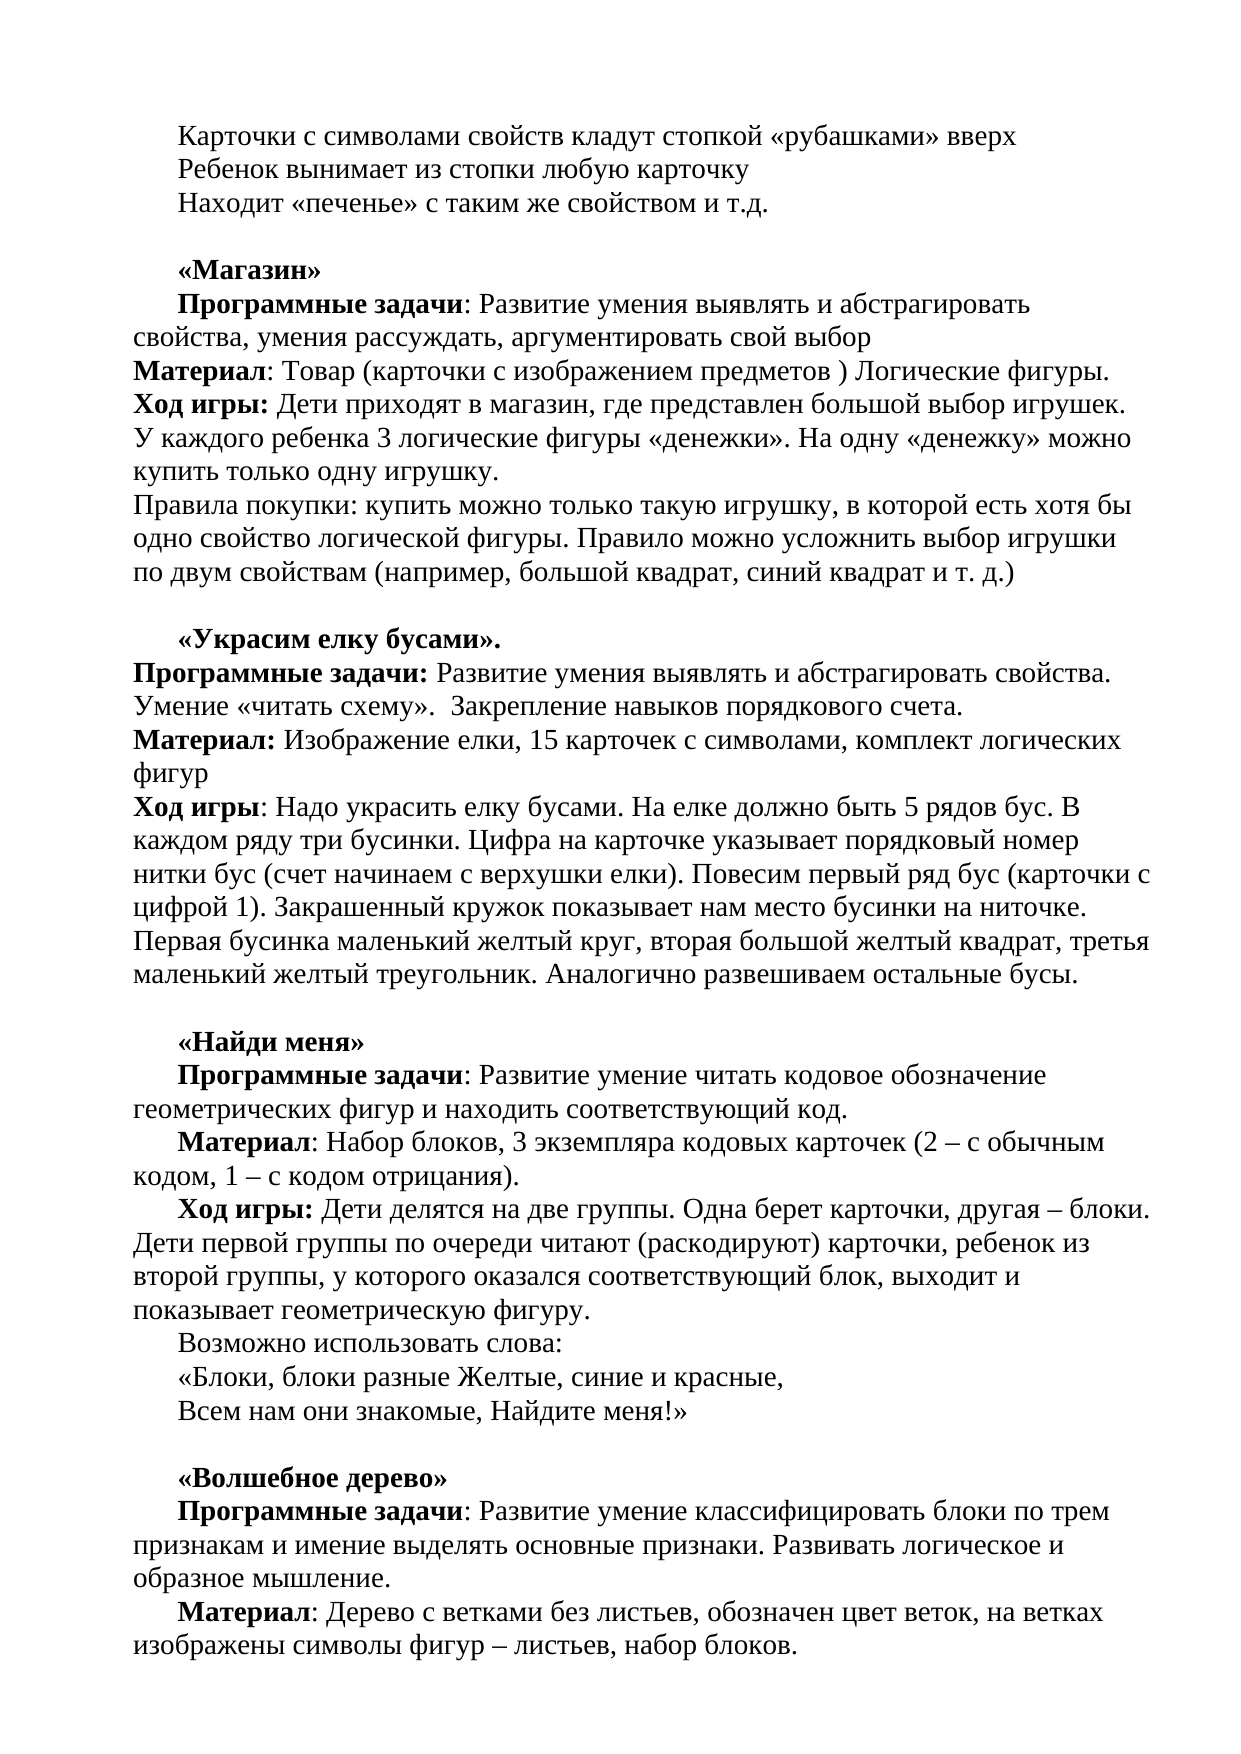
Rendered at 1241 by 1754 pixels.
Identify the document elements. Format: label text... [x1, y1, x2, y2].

text «Найди меня» [133, 1024, 1152, 1057]
text Материал: Набор блоков, 3 экземпляра кодовых карточек (2 – с обычным кодом, 1 – с кодом отрицания). [133, 1124, 1152, 1191]
text «Магазин» [133, 252, 1152, 286]
text Всем нам они знакомые, Найдите меня!» [133, 1393, 1152, 1426]
text Находит «печенье» с таким же свойством и т.д. [133, 185, 1152, 219]
text «Блоки, блоки разные Желтые, синие и красные, [133, 1359, 1152, 1393]
text Ход игры: Дети делятся на две группы. Одна берет карточки, другая – блоки. Дети первой группы по очереди читают (раскодируют) карточки, ребенок из второй группы, у которого оказался соответствующий блок, выходит и показывает геометрическую фигуру. [133, 1191, 1152, 1326]
text Материал: Дерево с ветками без листьев, обозначен цвет веток, на ветках изображены символы фигур – листьев, набор блоков. [133, 1594, 1152, 1661]
text Возможно использовать слова: [133, 1326, 1152, 1359]
text Программные задачи: Развитие умение читать кодовое обозначение геометрических фигур и находить соответствующий код. [133, 1057, 1152, 1124]
text Программные задачи: Развитие умение классифицировать блоки по трем признакам и имение выделять основные признаки. Развивать логическое и образное мышление. [133, 1493, 1152, 1594]
text Карточки с символами свойств кладут стопкой «рубашками» вверх [133, 118, 1152, 152]
text Программные задачи: Развитие умения выявлять и абстрагировать свойства, умения рассуждать, аргументировать свой выбор Материал: Товар (карточки с изображением предметов ) Логические фигуры. Ход игры: Дети приходят в магазин, где представлен большой выбор игрушек. У каждого ребенка 3 логические фигуры «денежки». На одну «денежку» можно купить только одну игрушку. Правила покупки: купить можно только такую игрушку, в которой есть хотя бы одно свойство логической фигуры. Правило можно усложнить выбор игрушки по двум свойствам (например, большой квадрат, синий квадрат и т. д.) [133, 286, 1152, 588]
text «Украсим елку бусами». Программные задачи: Развитие умения выявлять и абстрагировать свойства. Умение «читать схему». Закрепление навыков порядкового счета. Материал: Изображение елки, 15 карточек с символами, комплект логических фигур Ход игры: Надо украсить елку бусами. На елке должно быть 5 рядов бус. В каждом ряду три бусинки. Цифра на карточке указывает порядковый номер нитки бус (счет начинаем с верхушки елки). Повесим первый ряд бус (карточки с цифрой 1). Закрашенный кружок показывает нам место бусинки на ниточке. Первая бусинка маленький желтый круг, вторая большой желтый квадрат, третья маленький желтый треугольник. Аналогично развешиваем остальные бусы. [133, 621, 1152, 990]
text «Волшебное дерево» [133, 1460, 1152, 1493]
text Ребенок вынимает из стопки любую карточку [133, 152, 1152, 185]
